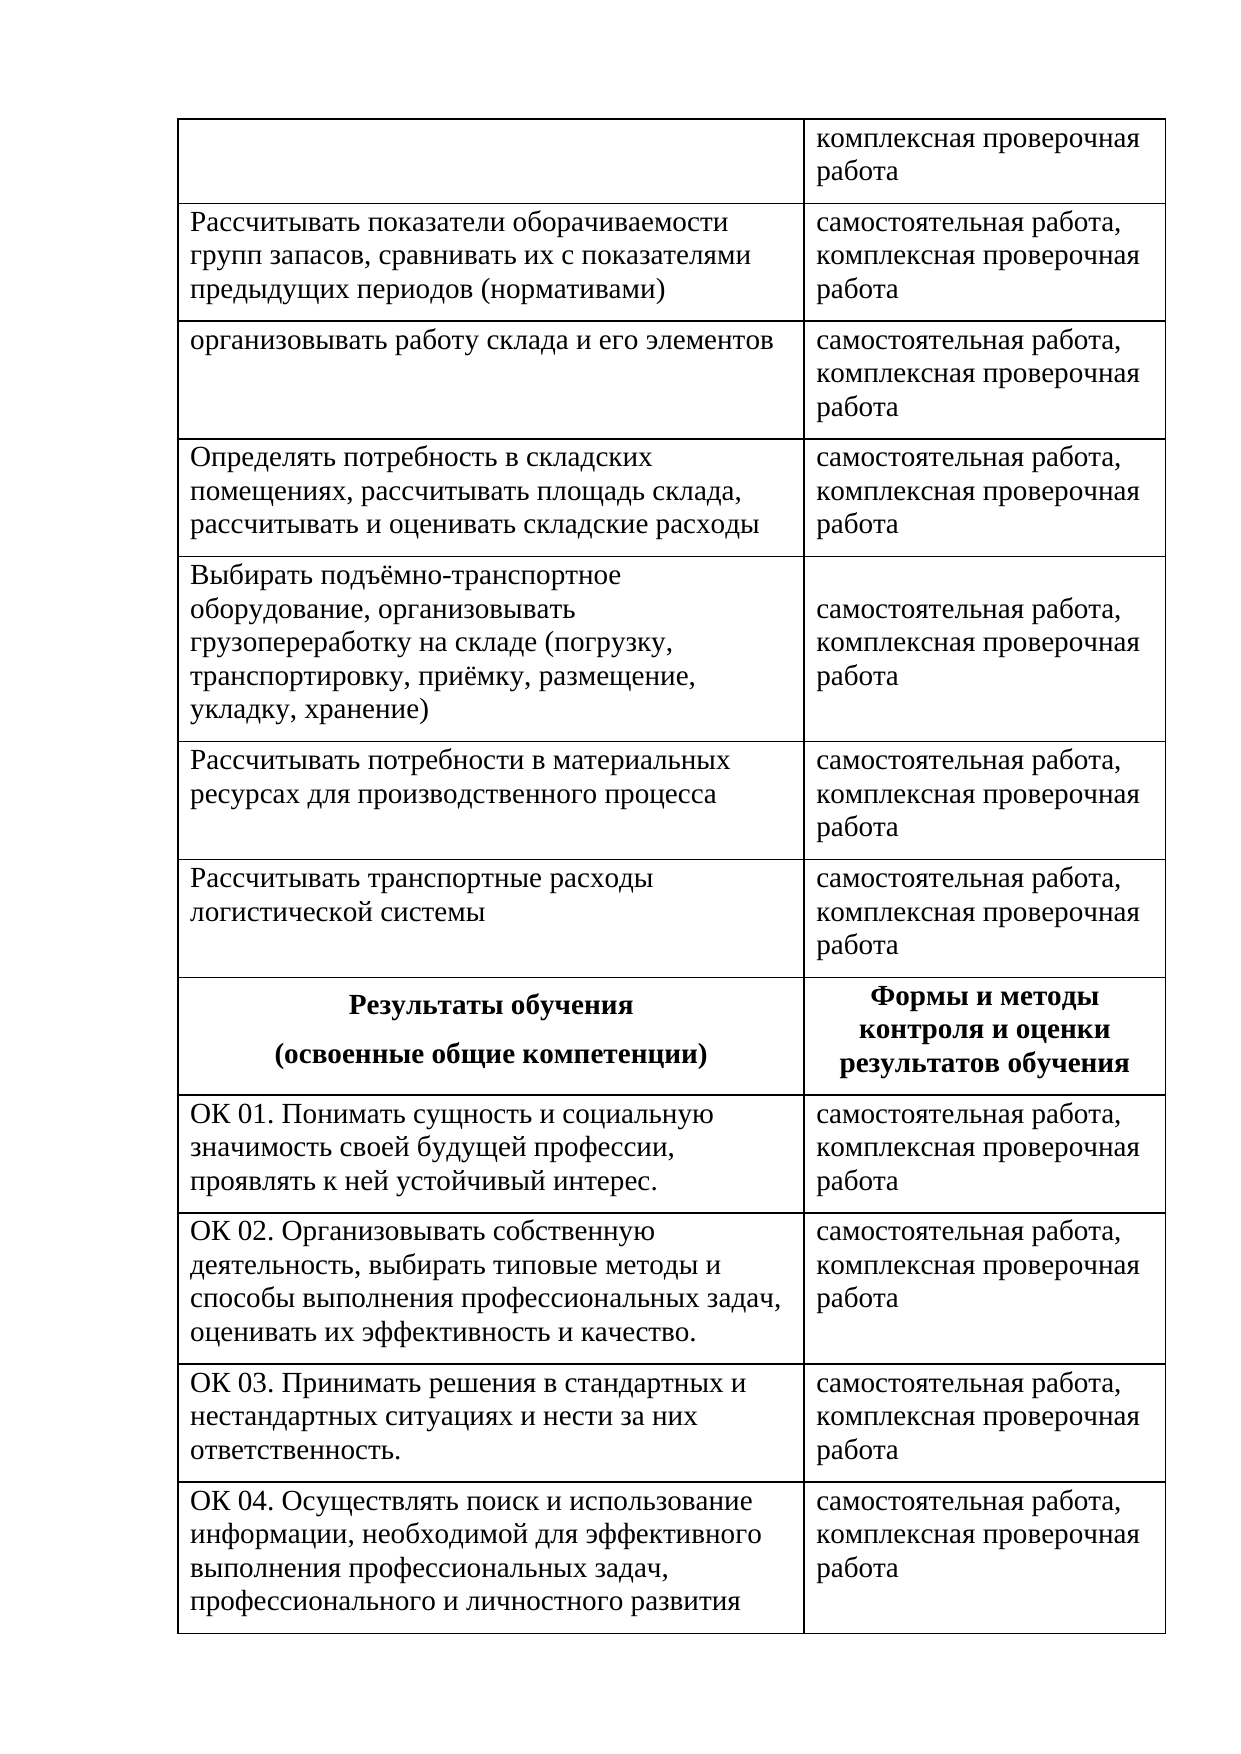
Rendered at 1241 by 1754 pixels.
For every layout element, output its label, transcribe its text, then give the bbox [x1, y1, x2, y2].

table_cell организовывать работу склада и его элементов [179, 322, 803, 438]
table_cell Выбирать подъёмно-транспортное оборудование, организовывать грузопереработку на складе (погрузку, транспортировку, приёмку, размещение, укладку, хранение) [179, 557, 803, 741]
table_cell ОК 04. Осуществлять поиск и использование информации, необходимой для эффективного выполнения профессиональных задач, профессионального и личностного развития [179, 1483, 803, 1632]
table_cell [179, 120, 803, 202]
table_cell самостоятельная работа, комплексная проверочная работа [805, 1214, 1165, 1363]
table_cell самостоятельная работа, комплексная проверочная работа [805, 1365, 1165, 1481]
table_cell самостоятельная работа, комплексная проверочная работа [805, 742, 1165, 858]
table_cell Рассчитывать потребности в материальных ресурсах для производственного процесса [179, 742, 803, 858]
table_cell ОК 03. Принимать решения в стандартных и нестандартных ситуациях и нести за них ответственность. [179, 1365, 803, 1481]
table_cell самостоятельная работа, комплексная проверочная работа [805, 860, 1165, 976]
table_cell самостоятельная работа, комплексная проверочная работа [805, 440, 1165, 556]
table_cell самостоятельная работа, комплексная проверочная работа [805, 322, 1165, 438]
table_cell ОК 01. Понимать сущность и социальную значимость своей будущей профессии, проявлять к ней устойчивый интерес. [179, 1096, 803, 1212]
table_cell самостоятельная работа, комплексная проверочная работа [805, 557, 1165, 741]
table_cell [805, 120, 1165, 202]
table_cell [805, 1483, 1165, 1632]
table_cell самостоятельная работа, комплексная проверочная работа [805, 1096, 1165, 1212]
table_cell Определять потребность в складских помещениях, рассчитывать площадь склада, рассчитывать и оценивать складские расходы [179, 440, 803, 556]
table_cell ОК 02. Организовывать собственную деятельность, выбирать типовые методы и способы выполнения профессиональных задач, оценивать их эффективность и качество. [179, 1214, 803, 1363]
table_cell Результаты обучения (освоенные общие компетенции) [179, 978, 803, 1094]
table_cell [805, 204, 1165, 320]
table_cell Рассчитывать показатели оборачиваемости групп запасов, сравнивать их с показателями предыдущих периодов (нормативами) [179, 204, 803, 320]
table_cell Рассчитывать транспортные расходы логистической системы [179, 860, 803, 976]
table_cell Формы и методы контроля и оценки результатов обучения [805, 978, 1165, 1094]
